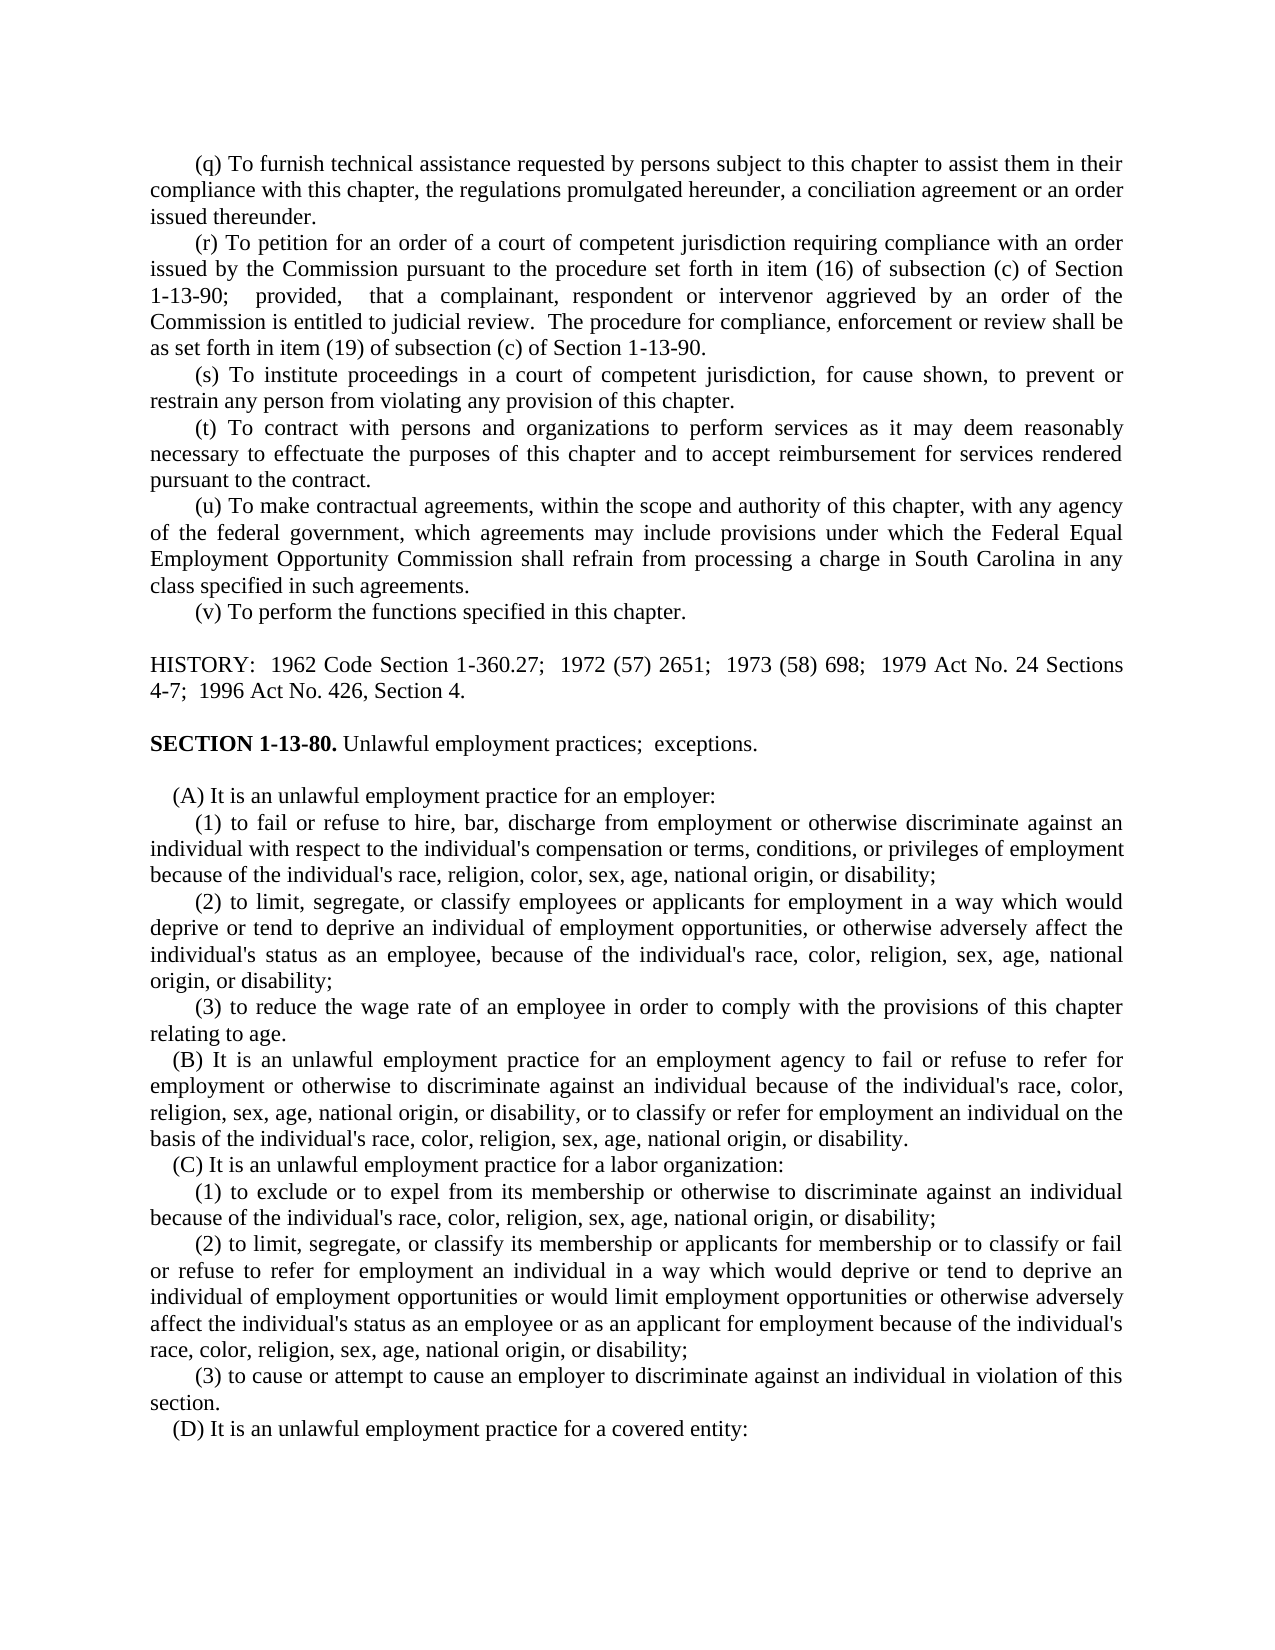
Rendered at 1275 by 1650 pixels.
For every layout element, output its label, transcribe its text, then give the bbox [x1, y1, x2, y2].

text (t) To contract with persons and organizations to perform services as it may deem reasonably necessary to effectuate the purposes of this chapter and to accept reimbursement for services rendered pursuant to the contract. [150, 413, 1125, 493]
text SECTION 1-13-80. Unlawful employment practices; exceptions. [150, 730, 1125, 756]
text (2) to limit, segregate, or classify its membership or applicants for membership or to classify or fail or refuse to refer for employment an individual in a way which would deprive or tend to deprive an individual of employment opportunities or would limit employment opportunities or otherwise adversely affect the individual's status as an employee or as an applicant for employment because of the individual's race, color, religion, sex, age, national origin, or disability; [150, 1231, 1125, 1362]
text (3) to reduce the wage rate of an employee in order to comply with the provisions of this chapter relating to age. [150, 993, 1125, 1046]
text (D) It is an unlawful employment practice for a covered entity: [150, 1415, 1125, 1441]
text HISTORY: 1962 Code Section 1-360.27; 1972 (57) 2651; 1973 (58) 698; 1979 Act No. 24 Sections 4-7; 1996 Act No. 426, Section 4. [150, 651, 1125, 703]
text (1) to exclude or to expel from its membership or otherwise to discriminate against an individual because of the individual's race, color, religion, sex, age, national origin, or disability; [150, 1178, 1125, 1231]
text (s) To institute proceedings in a court of competent jurisdiction, for cause shown, to prevent or restrain any person from violating any provision of this chapter. [150, 361, 1125, 413]
text (v) To perform the functions specified in this chapter. [150, 598, 1125, 624]
text (r) To petition for an order of a court of competent jurisdiction requiring compliance with an order issued by the Commission pursuant to the procedure set forth in item (16) of subsection (c) of Section 1-13-90; provided, that a complainant, respondent or intervenor aggrieved by an order of the Commission is entitled to judicial review. The procedure for compliance, enforcement or review shall be as set forth in item (19) of subsection (c) of Section 1-13-90. [150, 229, 1125, 361]
text (A) It is an unlawful employment practice for an employer: [150, 782, 1125, 809]
text (C) It is an unlawful employment practice for a labor organization: [150, 1151, 1125, 1178]
text (1) to fail or refuse to hire, bar, discharge from employment or otherwise discriminate against an individual with respect to the individual's compensation or terms, conditions, or privileges of employment because of the individual's race, religion, color, sex, age, national origin, or disability; [150, 809, 1125, 888]
text (u) To make contractual agreements, within the scope and authority of this chapter, with any agency of the federal government, which agreements may include provisions under which the Federal Equal Employment Opportunity Commission shall refrain from processing a charge in South Carolina in any class specified in such agreements. [150, 493, 1125, 598]
text (B) It is an unlawful employment practice for an employment agency to fail or refuse to refer for employment or otherwise to discriminate against an individual because of the individual's race, color, religion, sex, age, national origin, or disability, or to classify or refer for employment an individual on the basis of the individual's race, color, religion, sex, age, national origin, or disability. [150, 1046, 1125, 1151]
text (q) To furnish technical assistance requested by persons subject to this chapter to assist them in their compliance with this chapter, the regulations promulgated hereunder, a conciliation agreement or an order issued thereunder. [150, 150, 1125, 229]
text (3) to cause or attempt to cause an employer to discriminate against an individual in violation of this section. [150, 1362, 1125, 1415]
text (2) to limit, segregate, or classify employees or applicants for employment in a way which would deprive or tend to deprive an individual of employment opportunities, or otherwise adversely affect the individual's status as an employee, because of the individual's race, color, religion, sex, age, national origin, or disability; [150, 888, 1125, 993]
